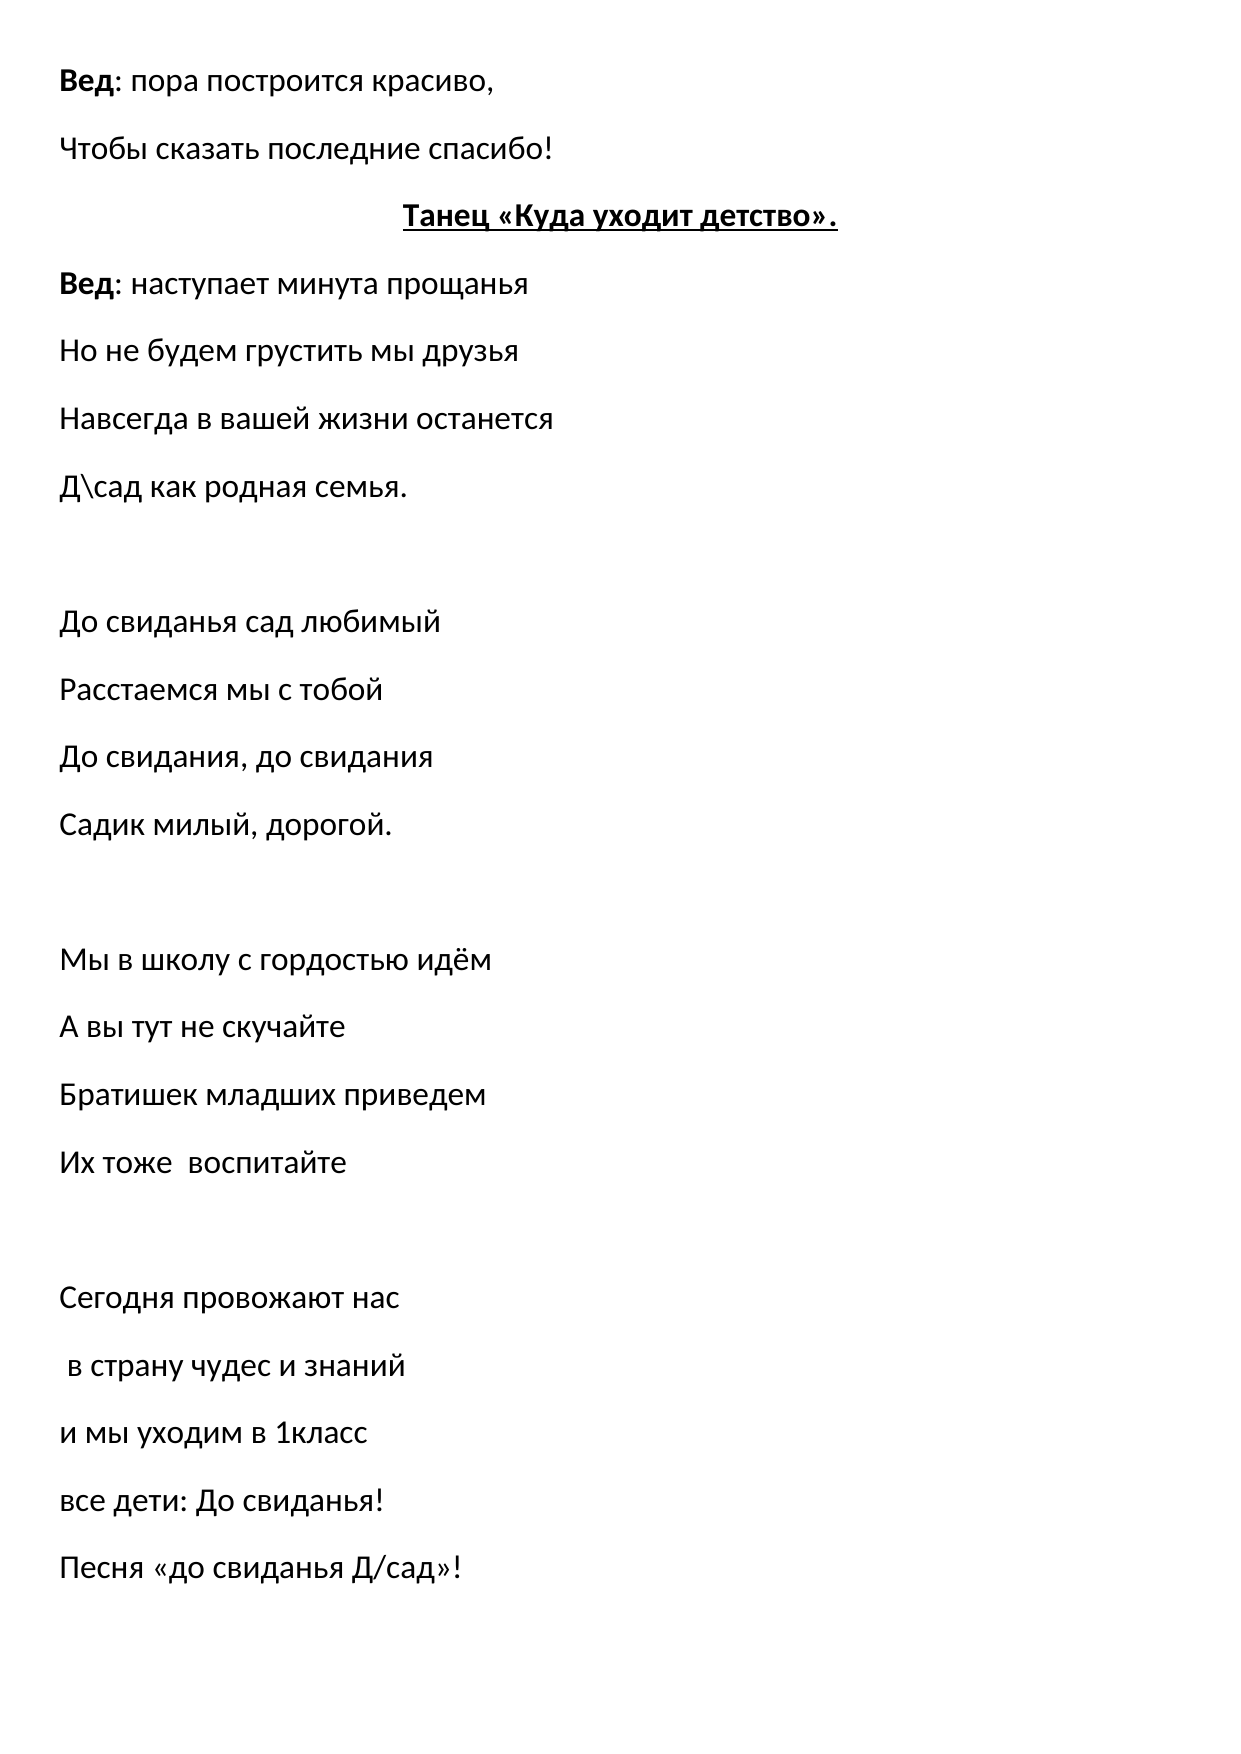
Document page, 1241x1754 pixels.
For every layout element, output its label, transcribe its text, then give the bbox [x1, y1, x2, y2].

text Расстаемся мы с тобой [59, 667, 1181, 708]
text Танец «Куда уходит детство». [59, 194, 1181, 235]
text Вед: наступает минута прощанья [59, 262, 1181, 303]
text Сегодня провожают нас [59, 1276, 1181, 1317]
text Навсегда в вашей жизни останется [59, 397, 1181, 438]
text в страну чудес и знаний [59, 1343, 1181, 1384]
text и мы уходим в 1класс [59, 1411, 1181, 1452]
text Но не будем грустить мы друзья [59, 329, 1181, 370]
text Братишек младших приведем [59, 1073, 1181, 1114]
text Песня «до свиданья Д/сад»! [59, 1546, 1181, 1587]
text До свиданья сад любимый [59, 600, 1181, 641]
text Их тоже воспитайте [59, 1141, 1181, 1181]
text А вы тут не скучайте [59, 1006, 1181, 1046]
text Мы в школу с гордостью идём [59, 938, 1181, 979]
text До свидания, до свидания [59, 735, 1181, 776]
text все дети: До свиданья! [59, 1479, 1181, 1519]
text Д\сад как родная семья. [59, 465, 1181, 505]
text Вед: пора построится красиво, [59, 59, 1181, 100]
text Садик милый, дорогой. [59, 803, 1181, 843]
text Чтобы сказать последние спасибо! [59, 127, 1181, 167]
